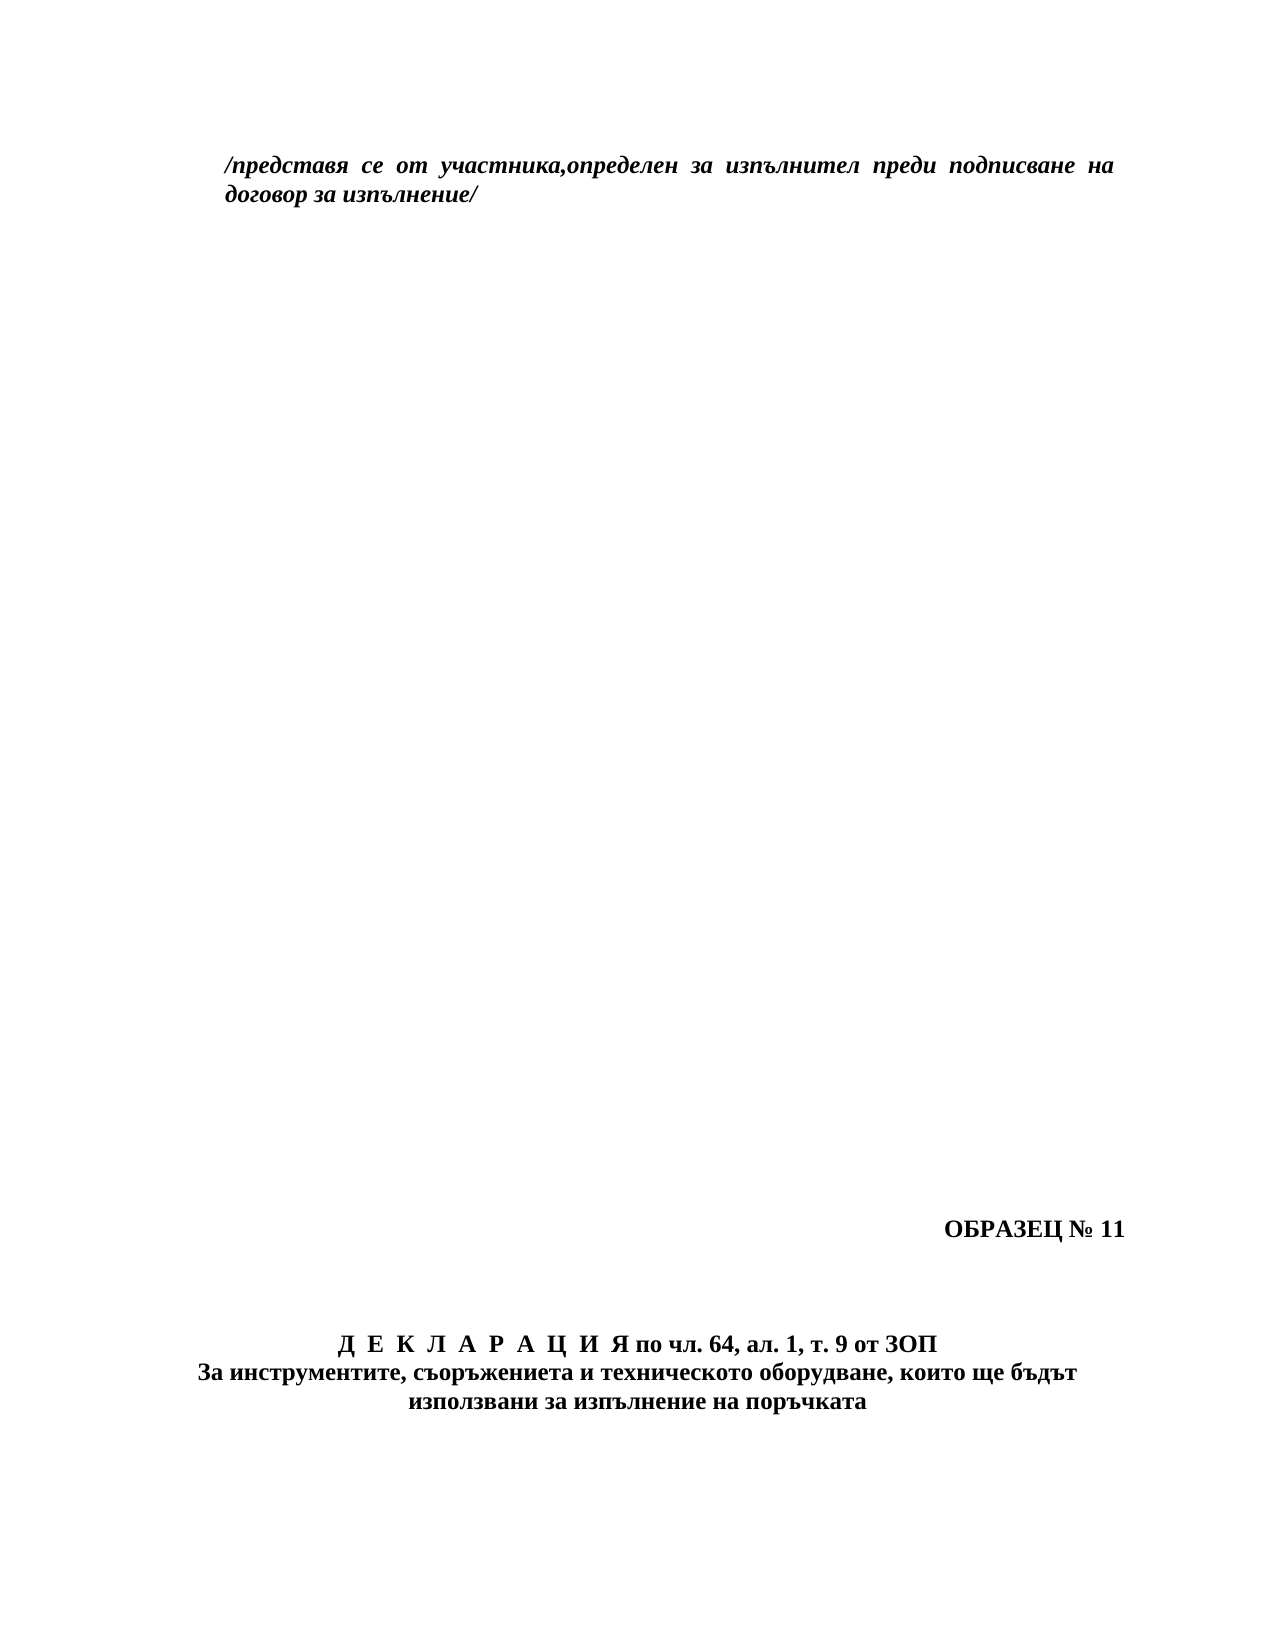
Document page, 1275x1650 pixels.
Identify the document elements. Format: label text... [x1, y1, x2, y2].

text ОБРАЗЕЦ № 11 [150, 1214, 1125, 1242]
text За инструментите, съоръжениета и техническото оборудване, които ще бъдът използвани за изпълнение на поръчката [150, 1357, 1125, 1415]
text Д Е К Л А Р А Ц И Я по чл. 64, ал. 1, т. 9 от ЗОП [150, 1329, 1125, 1357]
text /представя се от участника,определен за изпълнител преди подписване на договор за изпълнение/ [225, 150, 1118, 207]
